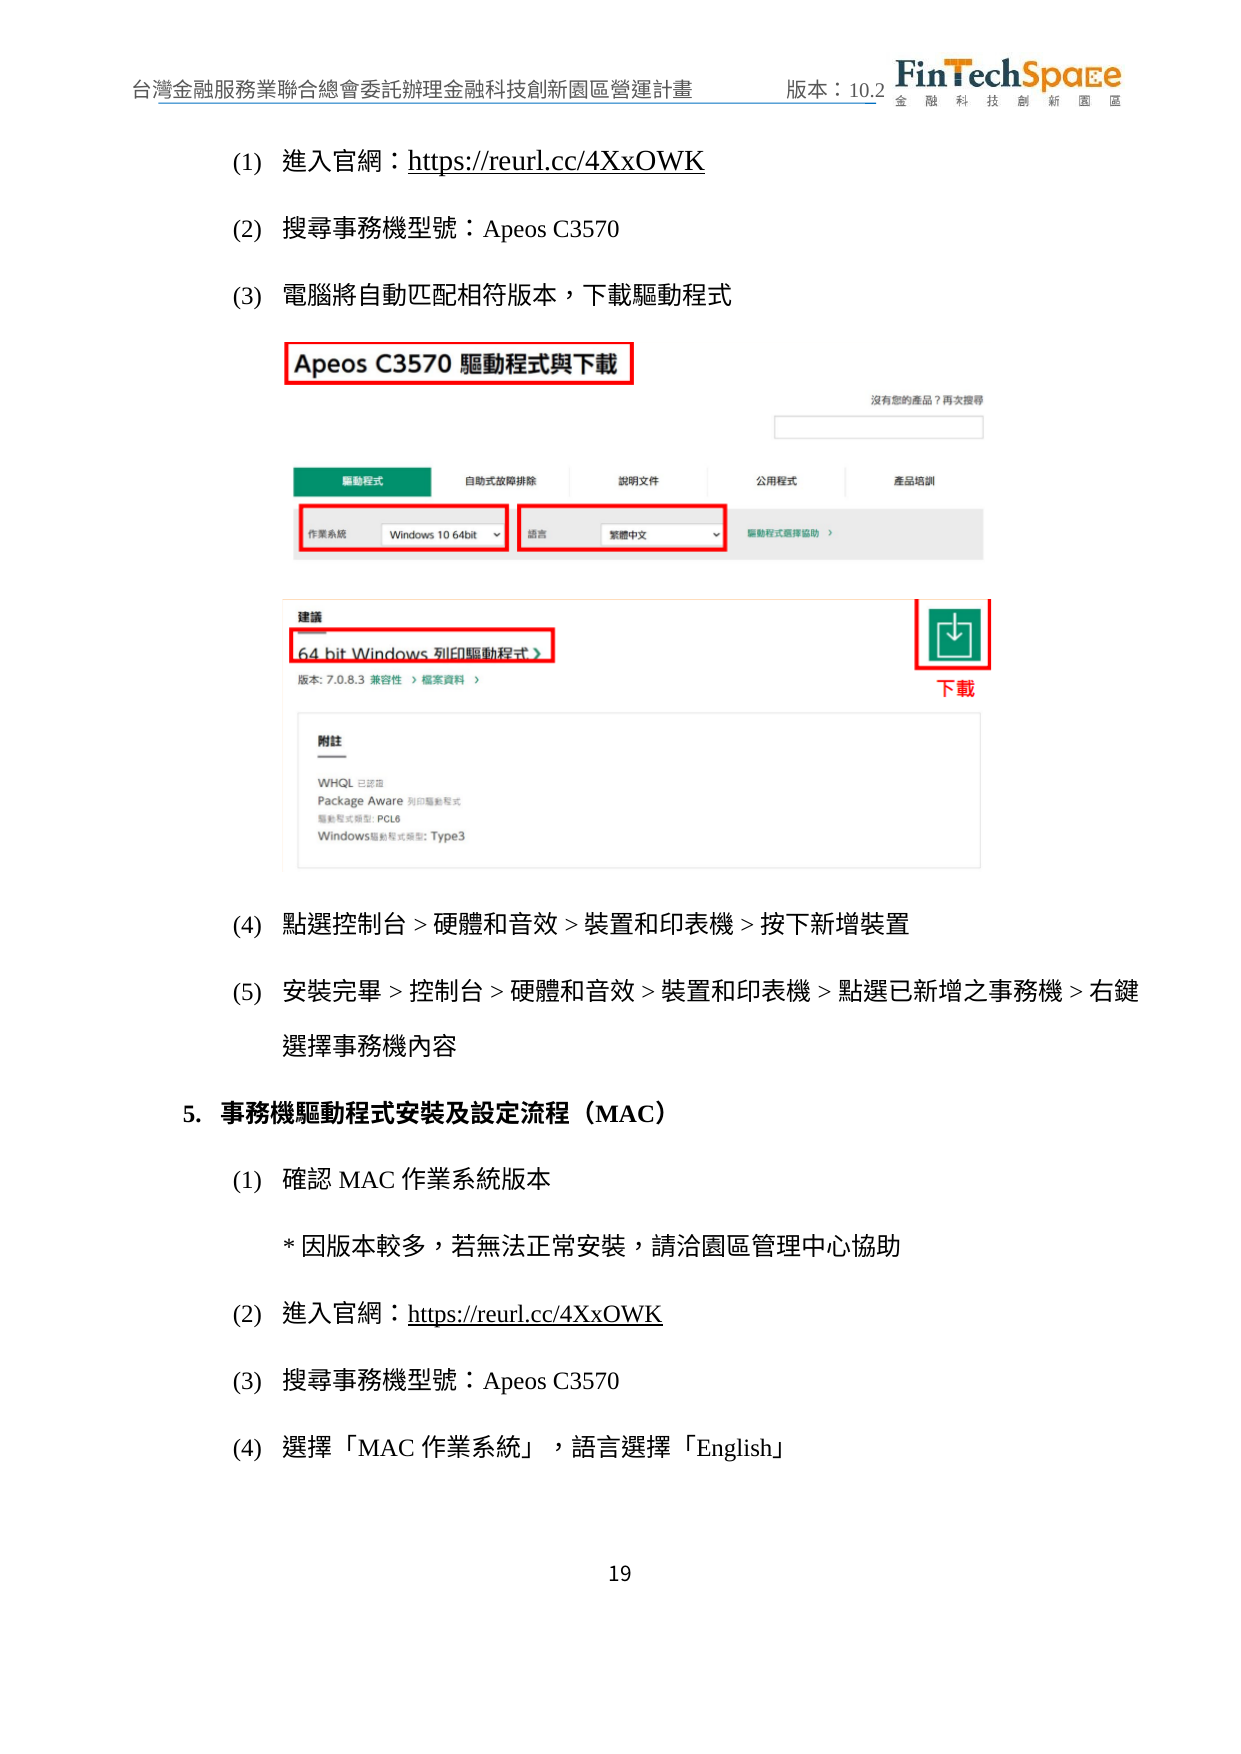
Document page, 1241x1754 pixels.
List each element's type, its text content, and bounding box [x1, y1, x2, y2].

list 確認 MAC 作業系統版本 [233, 1160, 1140, 1196]
list 點選控制台 > 硬體和音效 > 裝置和印表機 > 按下新增裝置 [233, 905, 1140, 941]
list 進入官網：https://reurl.cc/4XxOWK [233, 1294, 1140, 1330]
picture [282, 342, 992, 566]
list 事務機驅動程式安裝及設定流程（MAC） [183, 1093, 1140, 1129]
text * 因版本較多，若無法正常安裝，請洽園區管理中心協助 [283, 1227, 1140, 1263]
picture [886, 52, 1125, 107]
list 進入官網：https://reurl.cc/4XxOWK [233, 142, 1140, 178]
list 選擇「MAC 作業系統」，語言選擇「English」 [233, 1427, 1140, 1464]
list 電腦將自動匹配相符版本，下載驅動程式 [233, 276, 1140, 312]
picture [282, 599, 992, 872]
list 搜尋事務機型號：Apeos C3570 [233, 209, 1140, 245]
list 搜尋事務機型號：Apeos C3570 [233, 1361, 1140, 1397]
list 安裝完畢 > 控制台 > 硬體和音效 > 裝置和印表機 > 點選已新增之事務機 > 右鍵選擇事務機內容 [233, 972, 1140, 1062]
